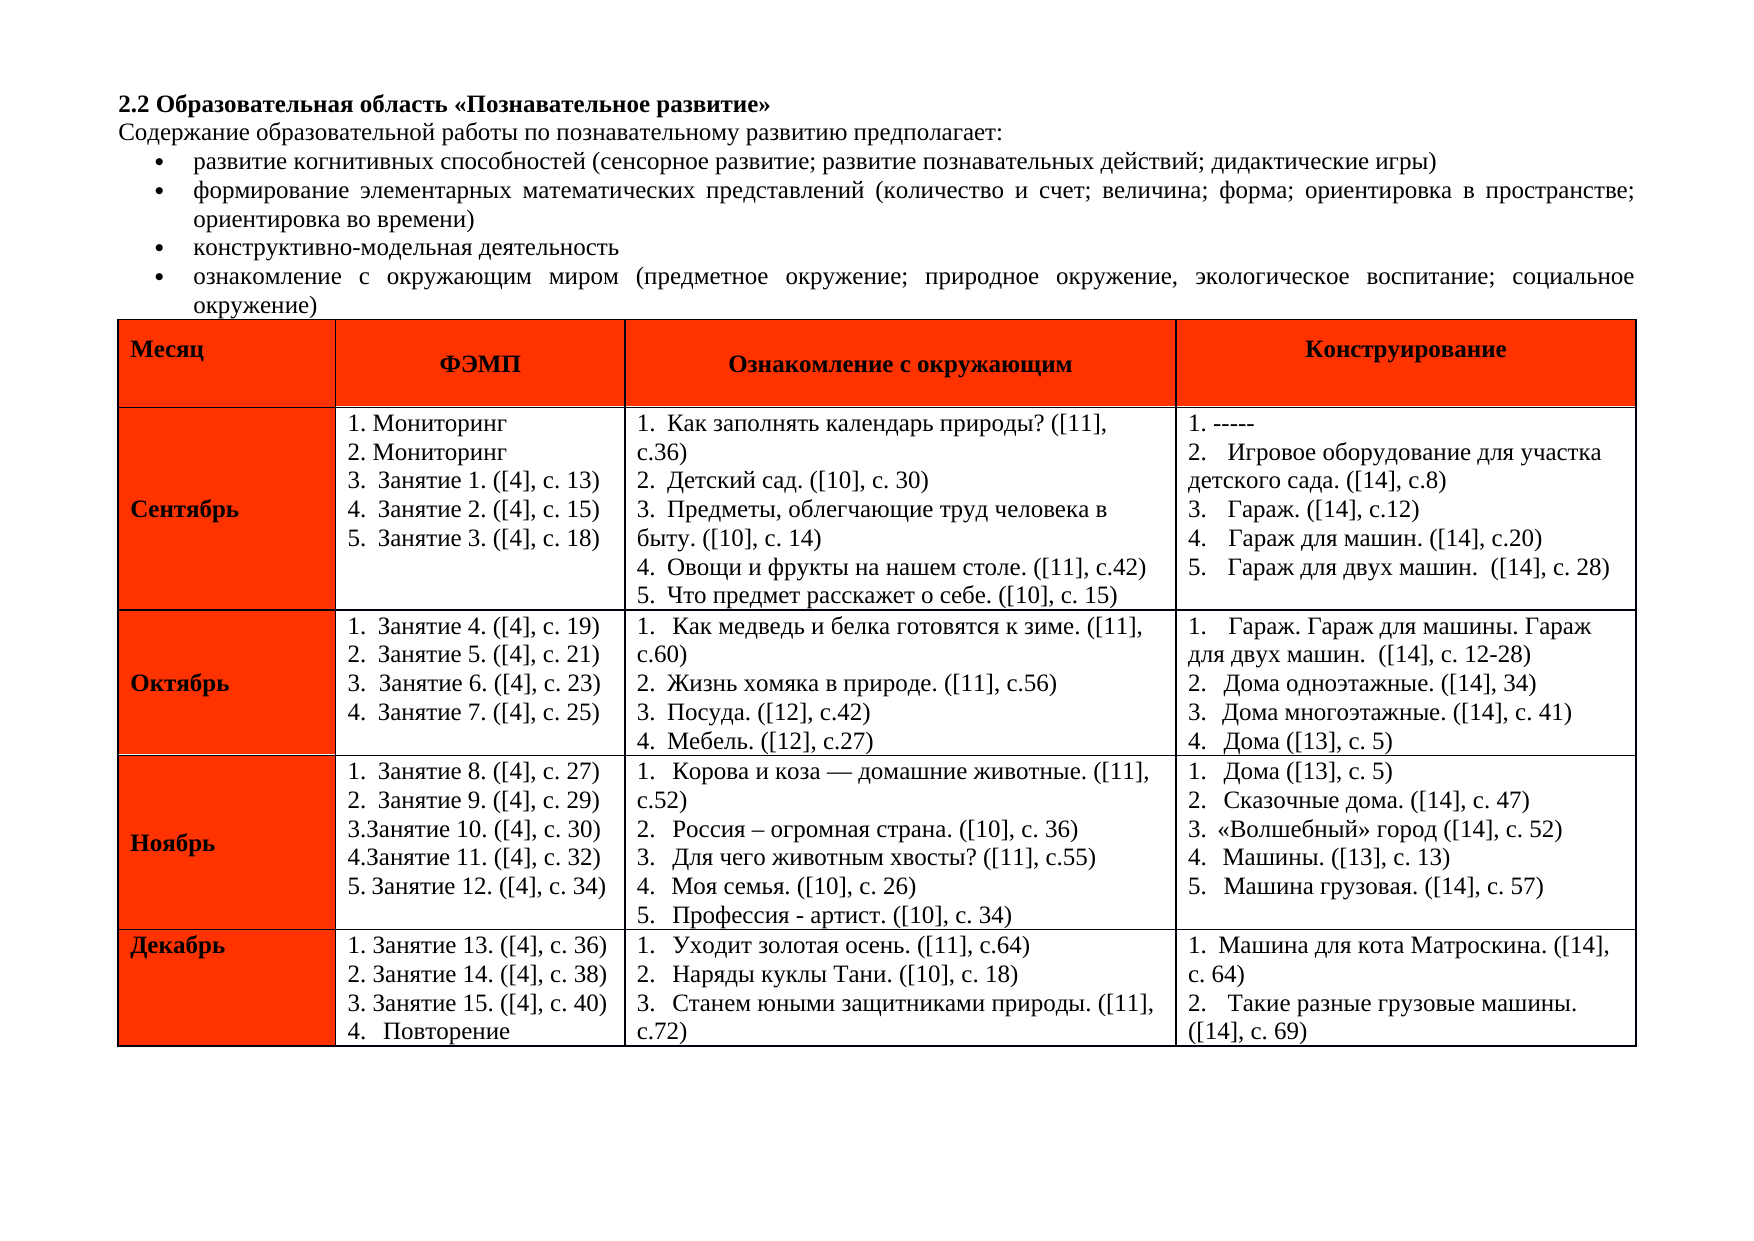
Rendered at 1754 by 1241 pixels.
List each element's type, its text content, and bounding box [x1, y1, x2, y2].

table_cell 1. Как заполнять календарь природы? ([11], с.36) 2. Детский сад. ([10], с. 30) 3. Предметы, облегчающие труд человека в быту. ([10], с. 14) 4. Овощи и фрукты на нашем столе. ([11], с.42) 5. Что предмет расскажет о себе. ([10], с. 15) [626, 408, 1175, 609]
table_cell 1. Как медведь и белка готовятся к зиме. ([11], с.60) 2. Жизнь хомяка в природе. ([11], с.56) 3. Посуда. ([12], с.42) 4. Мебель. ([12], с.27) [626, 611, 1175, 754]
table_cell 1. Занятие 8. ([4], с. 27) 2. Занятие 9. ([4], с. 29) 3.Занятие 10. ([4], с. 30) 4.Занятие 11. ([4], с. 32) 5. Занятие 12. ([4], с. 34) [336, 756, 624, 929]
list развитие когнитивных способностей (сенсорное развитие; развитие познавательных действий; дидактические игры) [156, 146, 1636, 175]
table_cell 1. Занятие 4. ([4], с. 19) 2. Занятие 5. ([4], с. 21) 3. Занятие 6. ([4], с. 23) 4. Занятие 7. ([4], с. 25) [336, 611, 624, 754]
table_cell 1. Дома ([13], с. 5) 2. Сказочные дома. ([14], с. 47) 3. «Волшебный» город ([14], с. 52) 4. Машины. ([13], с. 13) 5. Машина грузовая. ([14], с. 57) [1177, 756, 1635, 929]
table_header Конструирование [1177, 320, 1635, 406]
table_cell Октябрь [119, 611, 335, 754]
table_cell 1. ----- 2. Игровое оборудование для участка детского сада. ([14], с.8) 3. Гараж. ([14], с.12) 4. Гараж для машин. ([14], с.20) 5. Гараж для двух машин. ([14], с. 28) [1177, 408, 1635, 609]
table_cell Декабрь [119, 930, 335, 1045]
table_cell 1. Мониторинг 2. Мониторинг 3. Занятие 1. ([4], с. 13) 4. Занятие 2. ([4], с. 15) 5. Занятие 3. ([4], с. 18) [336, 408, 624, 609]
table_cell Ноябрь [119, 756, 335, 929]
table_cell Сентябрь [119, 408, 335, 609]
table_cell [1177, 930, 1635, 1045]
text Содержание образовательной работы по познавательному развитию предполагает: [118, 117, 1636, 146]
list формирование элементарных математических представлений (количество и счет; величина; форма; ориентировка в пространстве; ориентировка во времени) [156, 175, 1636, 232]
table_cell 1. Гараж. Гараж для машины. Гараж для двух машин. ([14], с. 12-28) 2. Дома одноэтажные. ([14], 34) 3. Дома многоэтажные. ([14], с. 41) 4. Дома ([13], с. 5) [1177, 611, 1635, 754]
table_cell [626, 930, 1175, 1045]
table_cell 1. Корова и коза — домашние животные. ([11], с.52) 2. Россия – огромная страна. ([10], с. 36) 3. Для чего животным хвосты? ([11], с.55) 4. Моя семья. ([10], с. 26) 5. Профессия - артист. ([10], с. 34) [626, 756, 1175, 929]
table_header Ознакомление с окружающим [626, 320, 1175, 406]
text 2.2 Образовательная область «Познавательное развитие» [118, 89, 1636, 117]
table_header Месяц [119, 320, 335, 406]
list ознакомление с окружающим миром (предметное окружение; природное окружение, экологическое воспитание; социальное окружение) [156, 261, 1636, 319]
list конструктивно-модельная деятельность [156, 232, 1636, 261]
table_header ФЭМП [336, 320, 624, 406]
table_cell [336, 930, 624, 1045]
